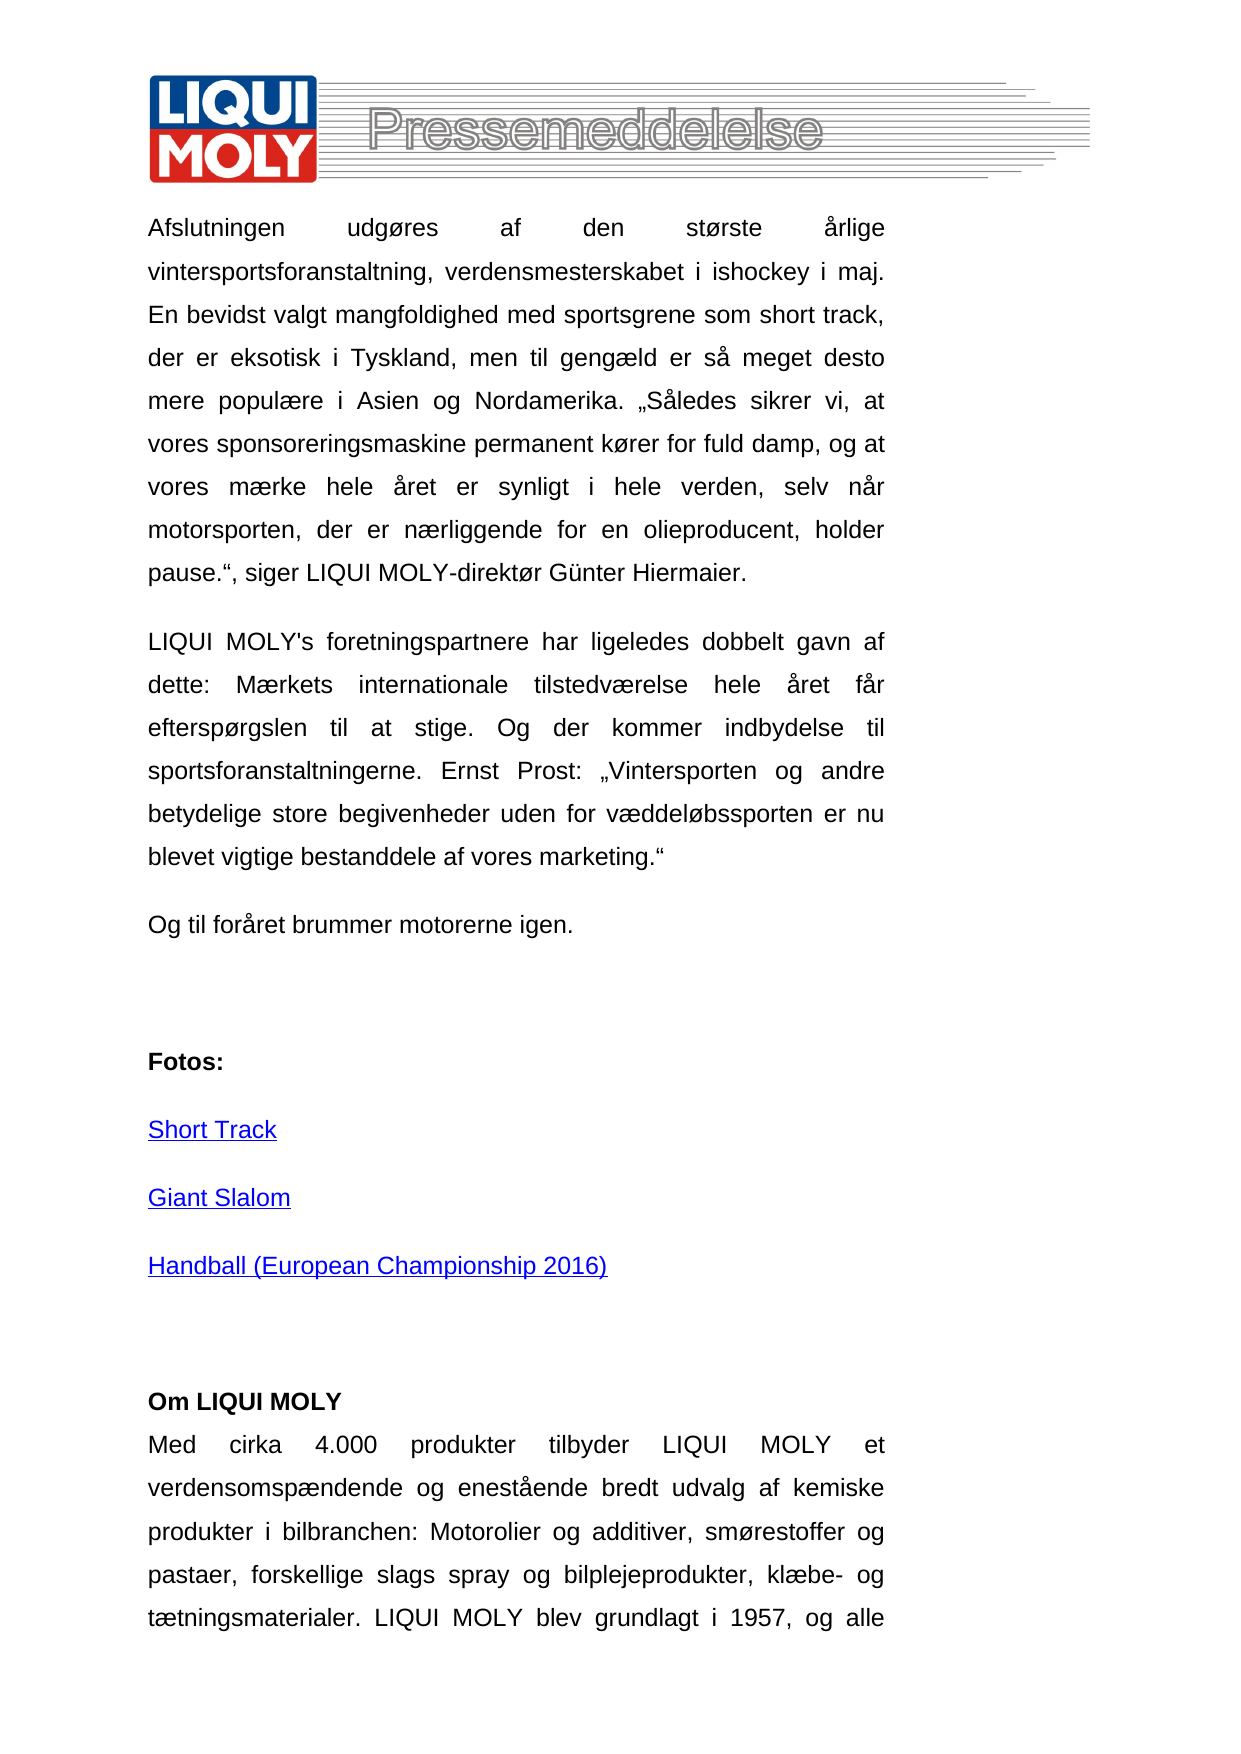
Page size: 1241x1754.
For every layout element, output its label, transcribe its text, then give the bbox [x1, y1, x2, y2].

text Handball (European Championship 2016) [148, 1251, 1093, 1280]
text Og til foråret brummer motorerne igen. [148, 910, 886, 939]
text Giant Slalom [148, 1183, 1093, 1212]
text Om LIQUI MOLY [148, 1387, 886, 1416]
text Afslutningen udgøres af den største årlige vintersportsforanstaltning, verdensmesterskabet i ishockey i maj. En bevidst valgt mangfoldighed med sportsgrene som short track, der er eksotisk i Tyskland, men til gengæld er så meget desto mere populære i Asien og Nordamerika. „Således sikrer vi, at vores sponsoreringsmaskine permanent kører for fuld damp, og at vores mærke hele året er synligt i hele verden, selv når motorsporten, der er nærliggende for en olieproducent, holder pause.“, siger LIQUI MOLY-direktør Günter Hiermaier. [148, 213, 886, 587]
text Fotos: [148, 1047, 886, 1075]
text LIQUI MOLY's foretningspartnere har ligeledes dobbelt gavn af dette: Mærkets internationale tilstedværelse hele året får efterspørgslen til at stige. Og der kommer indbydelse til sportsforanstaltningerne. Ernst Prost: „Vintersporten og andre betydelige store begivenheder uden for væddeløbssporten er nu blevet vigtige bestanddele af vores marketing.“ [148, 627, 886, 871]
picture [147, 73, 1090, 185]
text Short Track [148, 1115, 1093, 1143]
